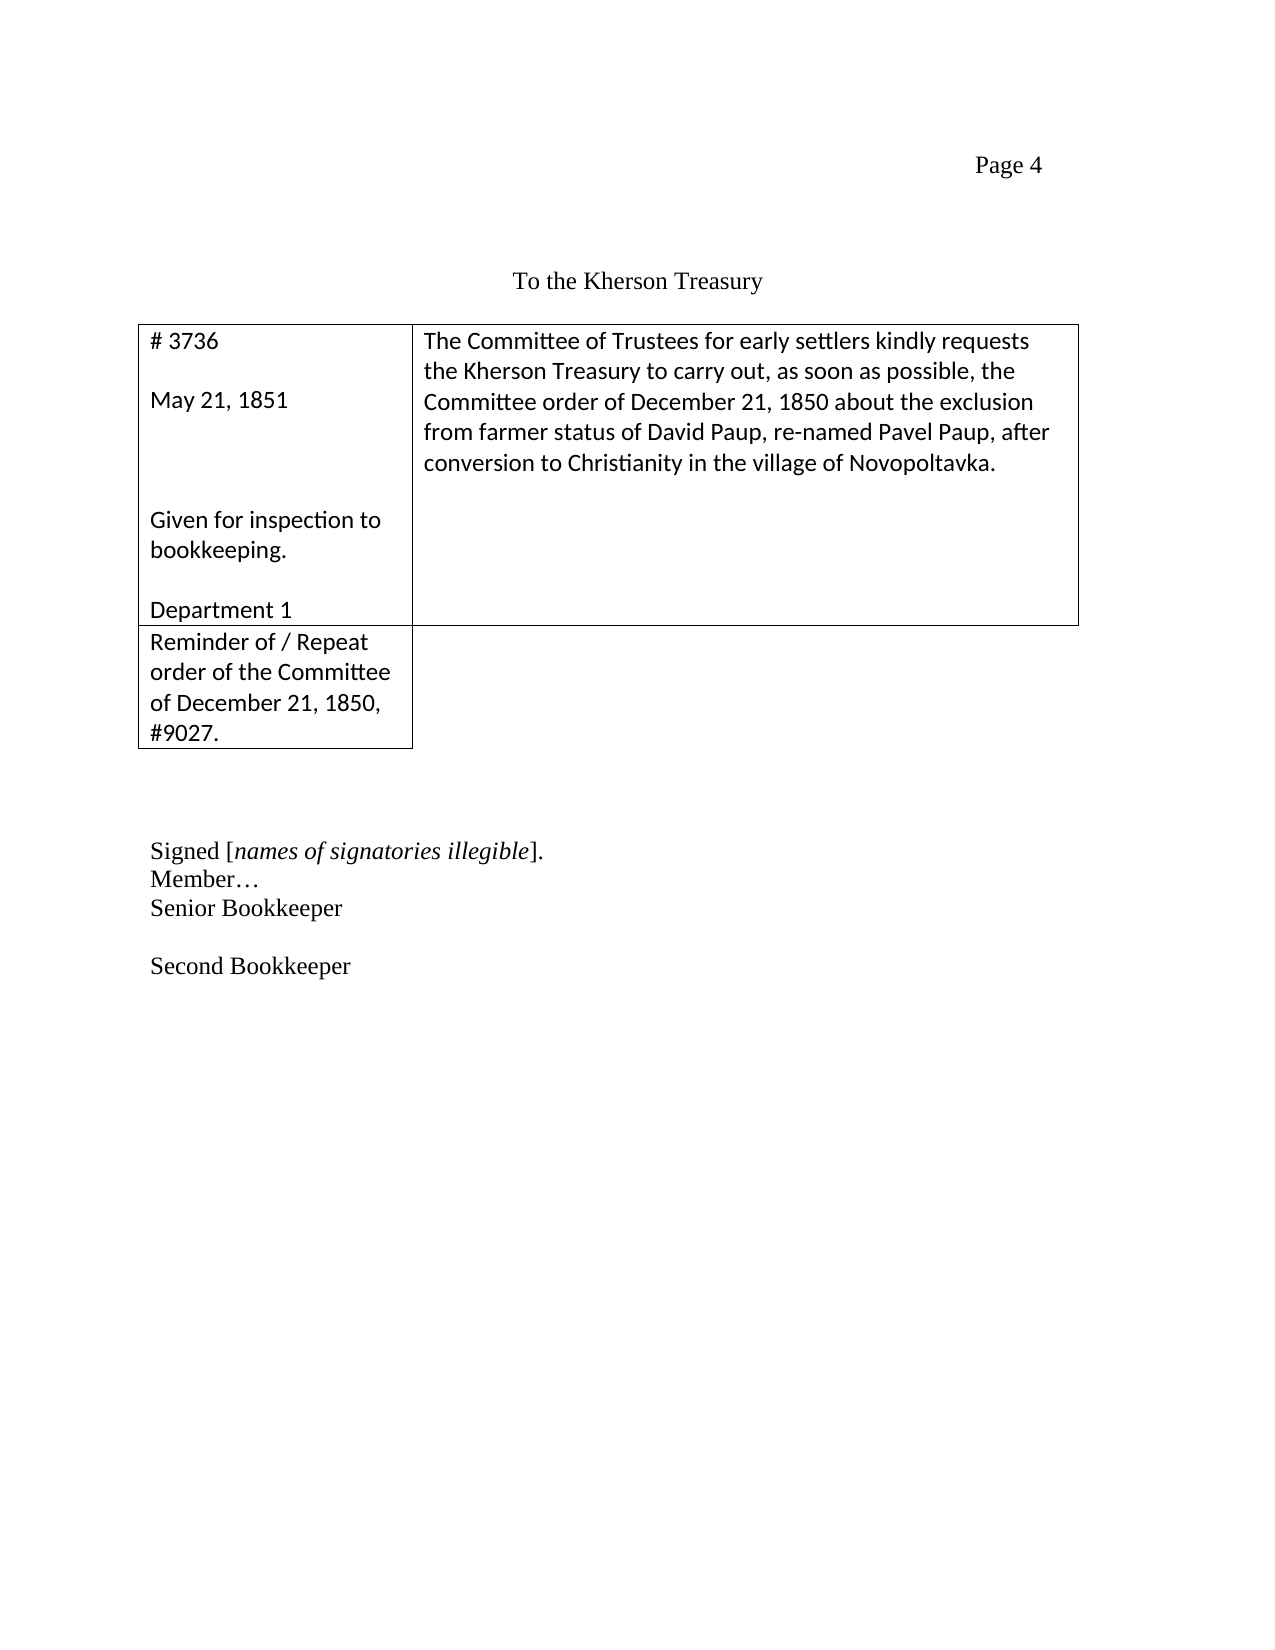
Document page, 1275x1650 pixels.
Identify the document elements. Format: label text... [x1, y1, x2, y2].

table_cell Reminder of / Repeat order of the Committee of December 21, 1850, #9027. [139, 626, 412, 748]
text Page 4 [975, 150, 1125, 179]
text Second Bookkeeper [150, 951, 1125, 980]
text Member… [150, 864, 1125, 893]
text Senior Bookkeeper [150, 893, 1125, 922]
table_header The Committee of Trustees for early settlers kindly requests the Kherson Treasury to carry out, as soon as possible, the Committee order of December 21, 1850 about the exclusion from farmer status of David Paup, re-named Pavel Paup, after conversion to Christianity in the village of Novopoltavka. [413, 325, 1078, 624]
text To the Kherson Treasury [150, 266, 1125, 294]
text Signed [names of signatories illegible]. [150, 836, 1125, 864]
table_header # 3736 May 21, 1851 Given for inspection to bookkeeping. Department 1 [139, 325, 412, 624]
